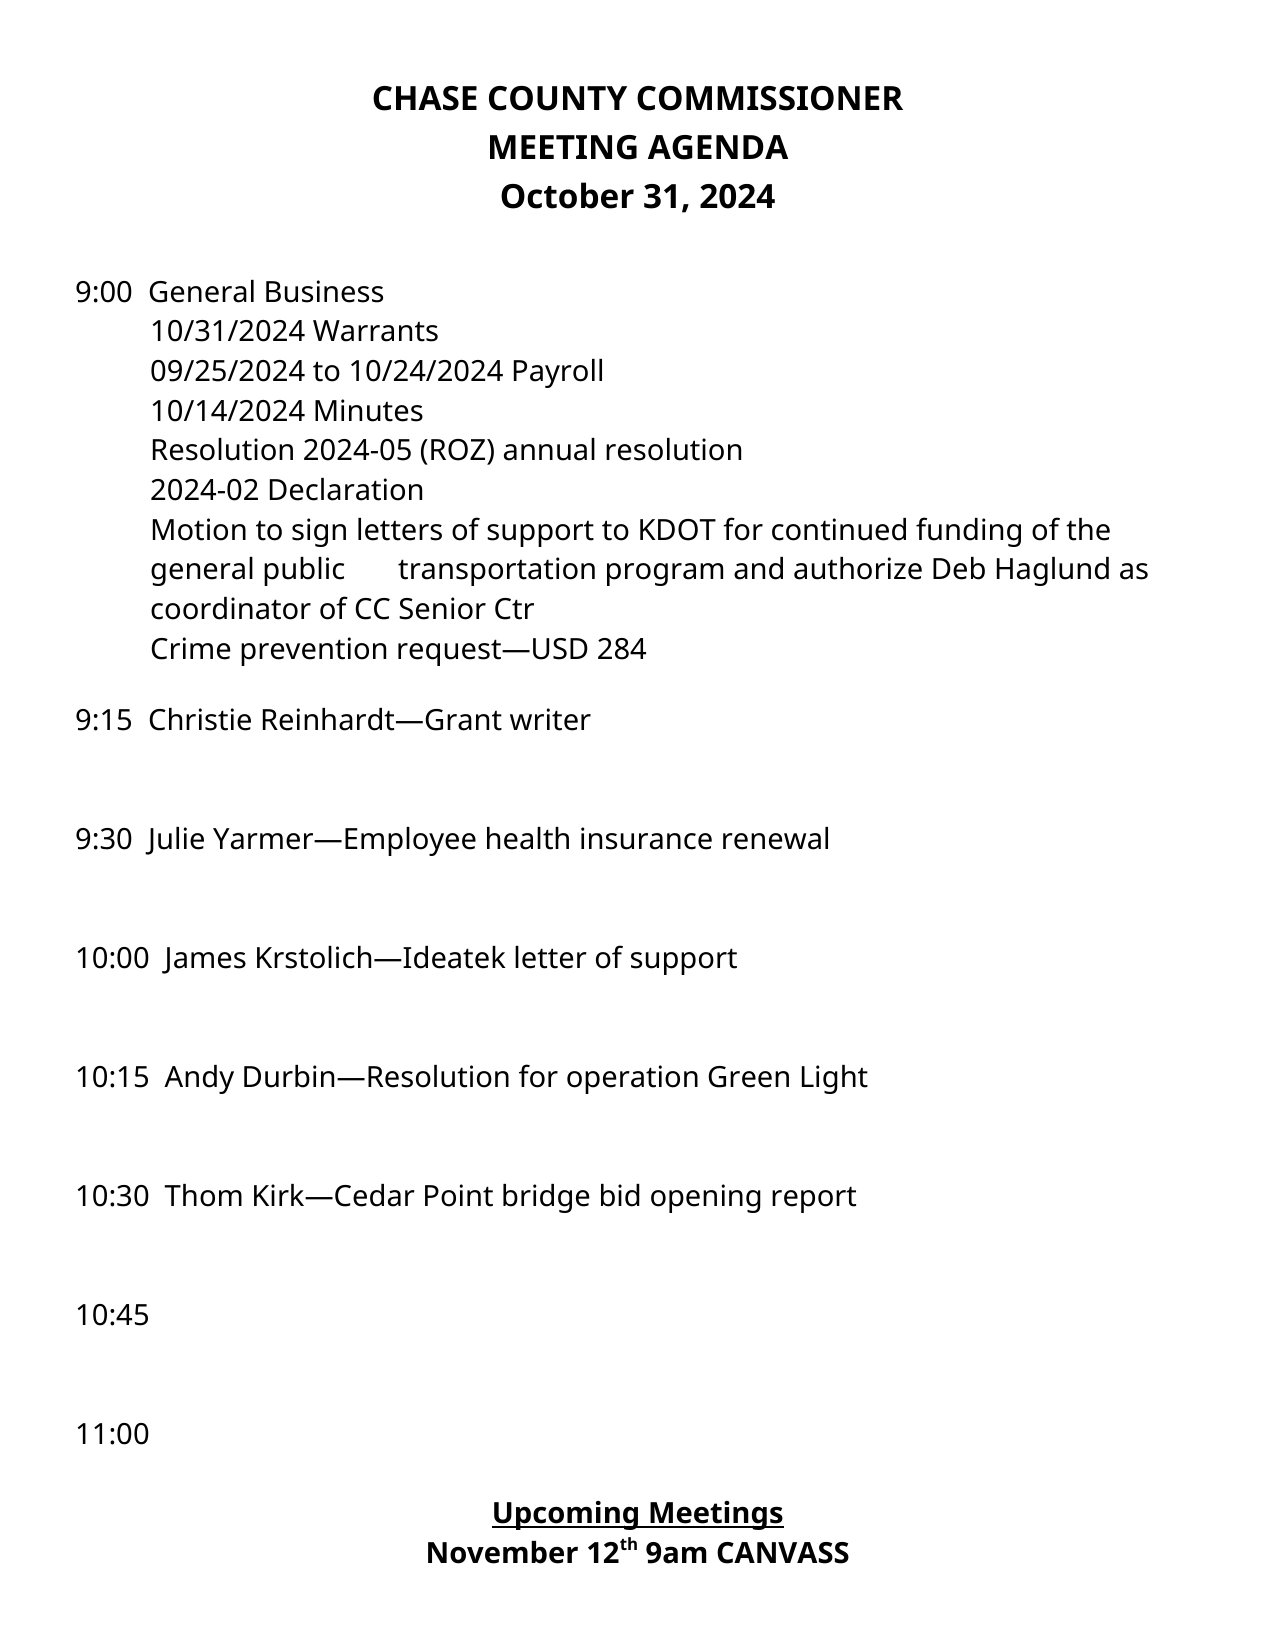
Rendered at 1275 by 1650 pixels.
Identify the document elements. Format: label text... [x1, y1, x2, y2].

text Resolution 2024-05 (ROZ) annual resolution [75, 429, 1200, 469]
text 09/25/2024 to 10/24/2024 Payroll [75, 350, 1200, 390]
text 9:30 Julie Yarmer—Employee health insurance renewal [75, 818, 1200, 858]
text 10/14/2024 Minutes [75, 390, 1200, 429]
text 10:45 [75, 1294, 1200, 1334]
text Motion to sign letters of support to KDOT for continued funding of the general public transportation program and authorize Deb Haglund as coordinator of CC Senior Ctr [150, 509, 1200, 628]
text 9:00 General Business [75, 271, 1200, 311]
text October 31, 2024 [75, 173, 1200, 218]
text Crime prevention request—USD 284 [150, 628, 1200, 668]
text CHASE COUNTY COMMISSIONER [75, 75, 1200, 120]
text 9:15 Christie Reinhardt—Grant writer [75, 699, 1200, 739]
text Upcoming Meetings [75, 1493, 1200, 1532]
text 11:00 [75, 1413, 1200, 1453]
text 2024-02 Declaration [75, 469, 1200, 509]
text MEETING AGENDA [75, 124, 1200, 169]
text 10:15 Andy Durbin—Resolution for operation Green Light [75, 1056, 1200, 1096]
text 10:30 Thom Kirk—Cedar Point bridge bid opening report [75, 1175, 1200, 1215]
text 10:00 James Krstolich—Ideatek letter of support [75, 937, 1200, 977]
text November 12th 9am CANVASS [75, 1532, 1200, 1572]
text 10/31/2024 Warrants [75, 311, 1200, 350]
